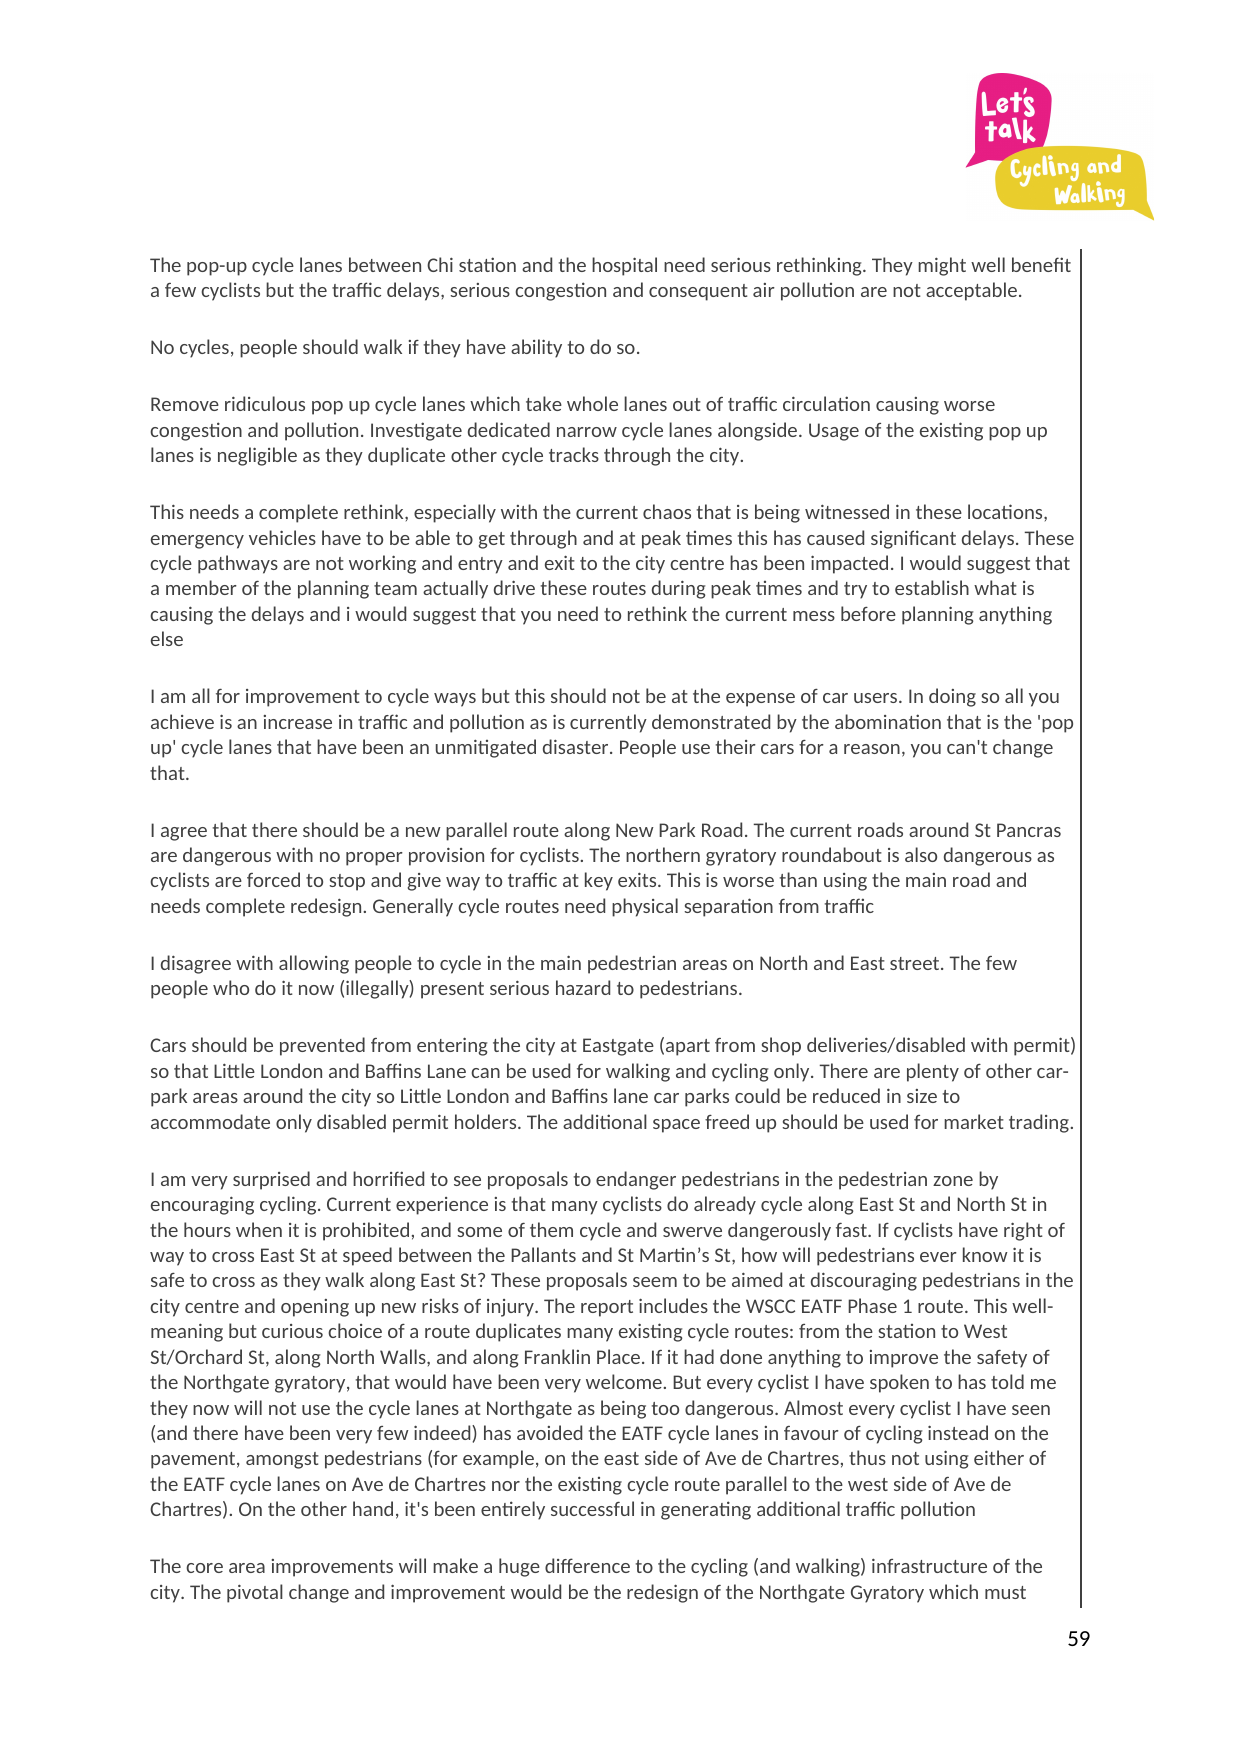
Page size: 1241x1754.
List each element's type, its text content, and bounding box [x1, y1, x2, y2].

table_cell I am all for improvement to cycle ways but this should not be at the expense of car users. In doing so all you achieve is an increase in traffic and pollution as is currently demonstrated by the abomination that is the 'pop up' cycle lanes that have been an unmitigated disaster. People use their cars for a reason, you can't change that. [147, 680, 1080, 814]
table_cell I disagree with allowing people to cycle in the main pedestrian areas on North and East street. The few people who do it now (illegally) present serious hazard to pedestrians. [147, 947, 1080, 1029]
picture [965, 73, 1155, 221]
table_cell I am very surprised and horrified to see proposals to endanger pedestrians in the pedestrian zone by encouraging cycling. Current experience is that many cyclists do already cycle along East St and North St in the hours when it is prohibited, and some of them cycle and swerve dangerously fast. If cyclists have right of way to cross East St at speed between the Pallants and St Martin’s St, how will pedestrians ever know it is safe to cross as they walk along East St? These proposals seem to be aimed at discouraging pedestrians in the city centre and opening up new risks of injury. The report includes the WSCC EATF Phase 1 route. This well-meaning but curious choice of a route duplicates many existing cycle routes: from the station to West St/Orchard St, along North Walls, and along Franklin Place. If it had done anything to improve the safety of the Northgate gyratory, that would have been very welcome. But every cyclist I have spoken to has told me they now will not use the cycle lanes at Northgate as being too dangerous. Almost every cyclist I have seen (and there have been very few indeed) has avoided the EATF cycle lanes in favour of cycling instead on the pavement, amongst pedestrians (for example, on the east side of Ave de Chartres, thus not using either of the EATF cycle lanes on Ave de Chartres nor the existing cycle route parallel to the west side of Ave de Chartres). On the other hand, it's been entirely successful in generating additional traffic pollution [147, 1163, 1080, 1525]
table_cell Cars should be prevented from entering the city at Eastgate (apart from shop deliveries/disabled with permit) so that Little London and Baffins Lane can be used for walking and cycling only. There are plenty of other car-park areas around the city so Little London and Baffins lane car parks could be reduced in size to accommodate only disabled permit holders. The additional space freed up should be used for market trading. [147, 1030, 1080, 1163]
table_cell This needs a complete rethink, especially with the current chaos that is being witnessed in these locations, emergency vehicles have to be able to get through and at peak times this has caused significant delays. These cycle pathways are not working and entry and exit to the city centre has been impacted. I would suggest that a member of the planning team actually drive these routes during peak times and try to establish what is causing the delays and i would suggest that you need to rethink the current mess before planning anything else [147, 496, 1080, 680]
table_cell The pop-up cycle lanes between Chi station and the hospital need serious rethinking. They might well benefit a few cyclists but the traffic delays, serious congestion and consequent air pollution are not acceptable. [147, 249, 1080, 331]
table_cell I agree that there should be a new parallel route along New Park Road. The current roads around St Pancras are dangerous with no proper provision for cyclists. The northern gyratory roundabout is also dangerous as cyclists are forced to stop and give way to traffic at key exits. This is worse than using the main road and needs complete redesign. Generally cycle routes need physical separation from traffic [147, 814, 1080, 947]
table_cell Remove ridiculous pop up cycle lanes which take whole lanes out of traffic circulation causing worse congestion and pollution. Investigate dedicated narrow cycle lanes alongside. Usage of the existing pop up lanes is negligible as they duplicate other cycle tracks through the city. [147, 388, 1080, 496]
table_cell No cycles, people should walk if they have ability to do so. [147, 331, 1080, 388]
